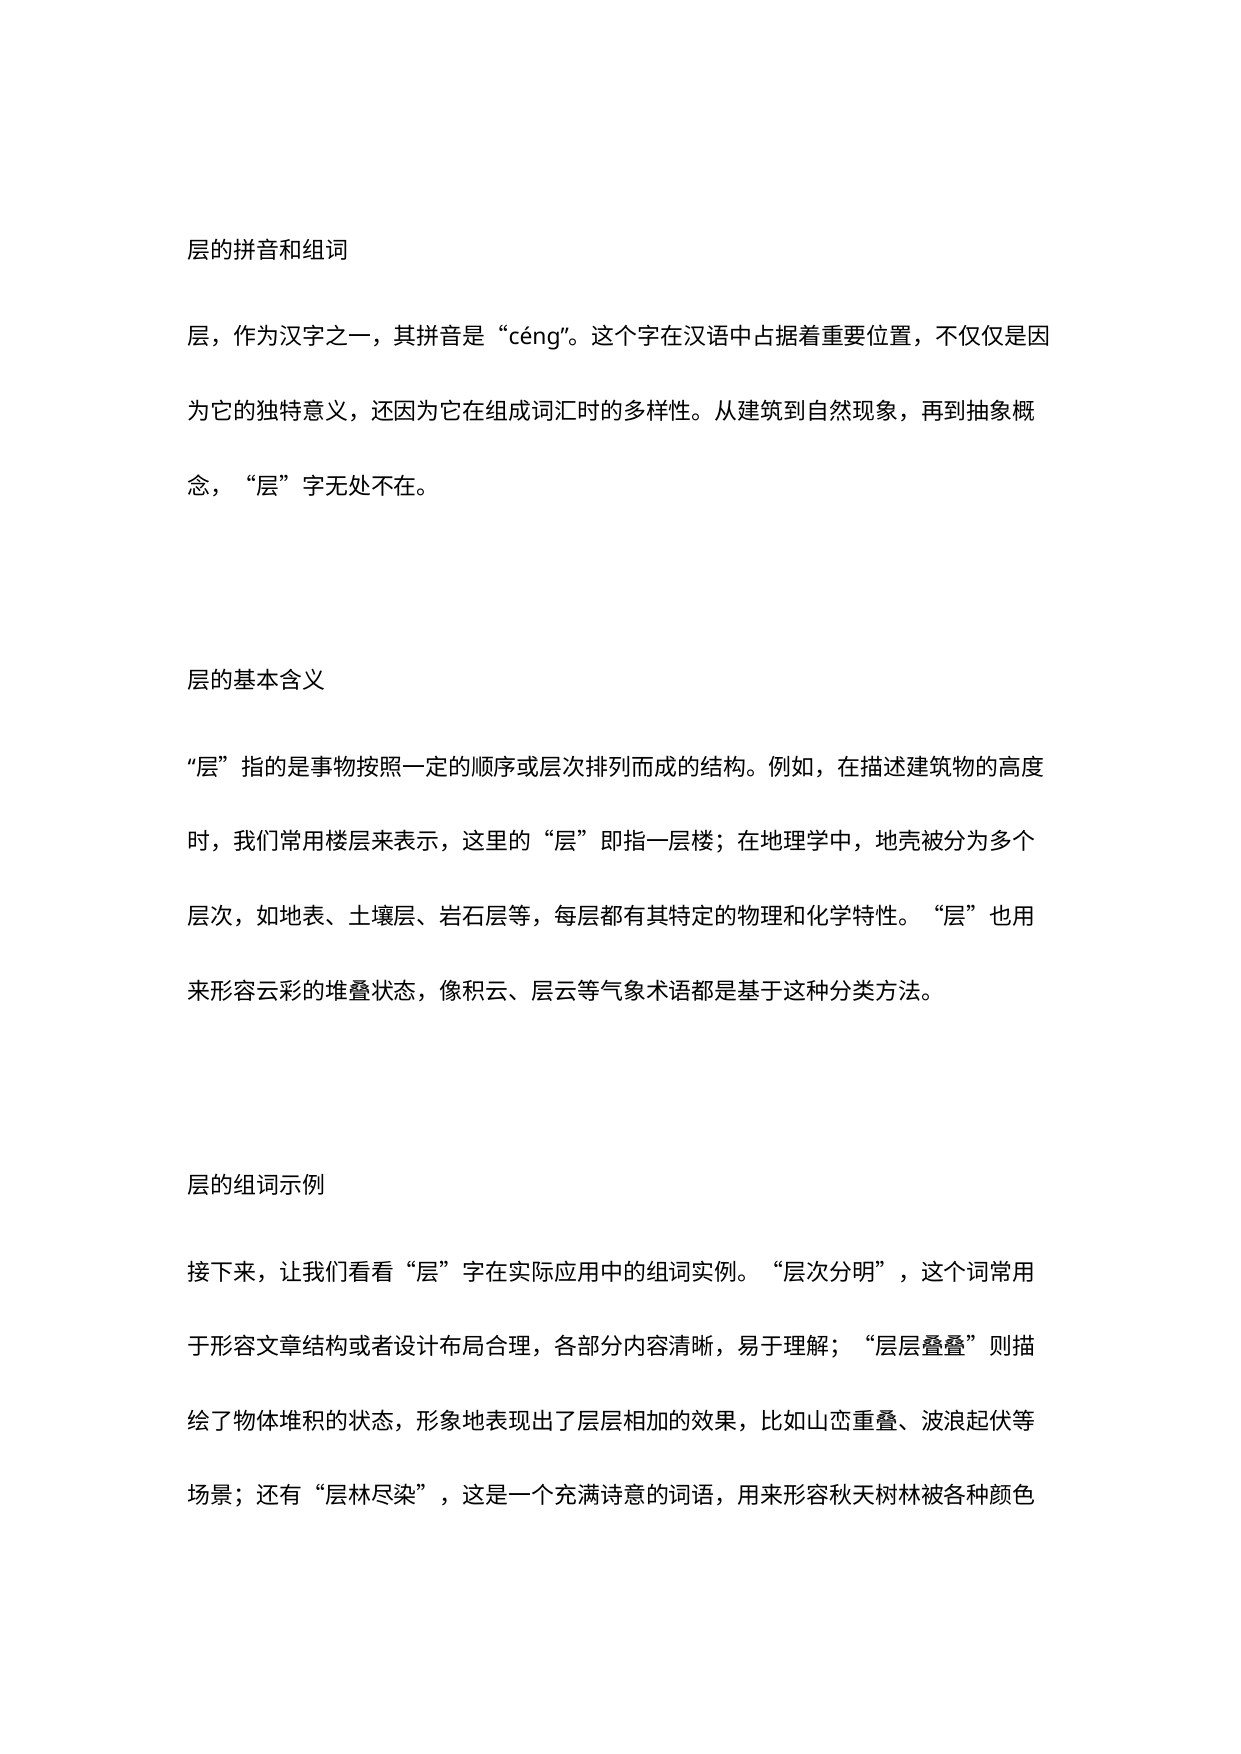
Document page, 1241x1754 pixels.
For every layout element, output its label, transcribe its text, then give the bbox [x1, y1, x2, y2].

text 层的拼音和组词 [187, 216, 1053, 281]
text 层的基本含义 [187, 646, 1053, 711]
text 层的组词示例 [187, 1151, 1053, 1216]
text “层”指的是事物按照一定的顺序或层次排列而成的结构。例如，在描述建筑物的高度时，我们常用楼层来表示，这里的“层”即指一层楼；在地理学中，地壳被分为多个层次，如地表、土壤层、岩石层等，每层都有其特定的物理和化学特性。“层”也用来形容云彩的堆叠状态，像积云、层云等气象术语都是基于这种分类方法。 [187, 733, 1053, 1022]
text 层，作为汉字之一，其拼音是“céng”。这个字在汉语中占据着重要位置，不仅仅是因为它的独特意义，还因为它在组成词汇时的多样性。从建筑到自然现象，再到抽象概念，“层”字无处不在。 [187, 302, 1053, 517]
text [187, 1237, 1053, 1527]
